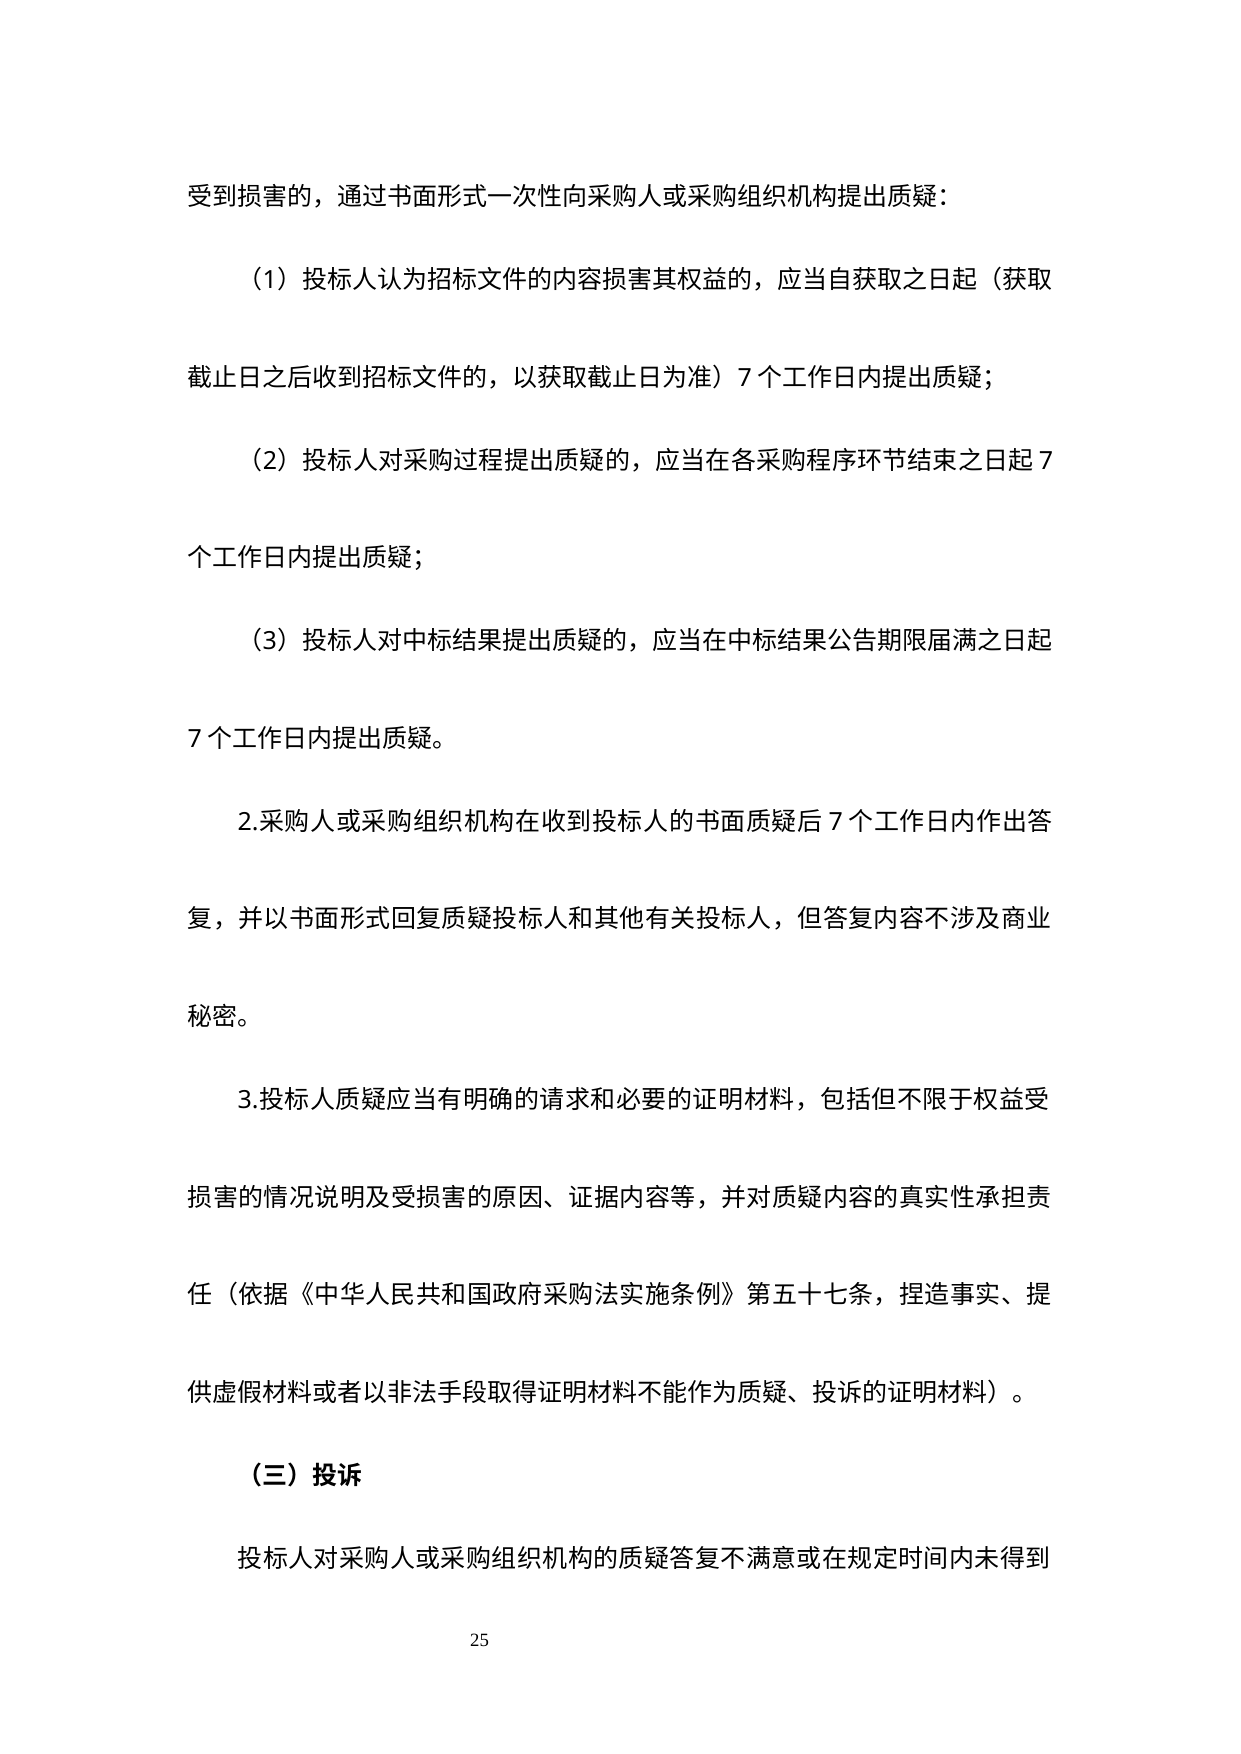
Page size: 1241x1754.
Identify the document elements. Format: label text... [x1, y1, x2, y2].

text （2）投标人对采购过程提出质疑的，应当在各采购程序环节结束之日起7个工作日内提出质疑； [187, 426, 1053, 588]
text 3.投标人质疑应当有明确的请求和必要的证明材料，包括但不限于权益受损害的情况说明及受损害的原因、证据内容等，并对质疑内容的真实性承担责任（依据《中华人民共和国政府采购法实施条例》第五十七条，捏造事实、提供虚假材料或者以非法手段取得证明材料不能作为质疑、投诉的证明材料）。 [187, 1065, 1053, 1423]
text （三）投诉 [187, 1441, 1053, 1506]
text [187, 162, 1053, 227]
text （3）投标人对中标结果提出质疑的，应当在中标结果公告期限届满之日起7个工作日内提出质疑。 [187, 606, 1053, 769]
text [187, 1524, 1053, 1589]
text （1）投标人认为招标文件的内容损害其权益的，应当自获取之日起（获取截止日之后收到招标文件的，以获取截止日为准）7个工作日内提出质疑； [187, 245, 1053, 408]
text 2.采购人或采购组织机构在收到投标人的书面质疑后7个工作日内作出答复，并以书面形式回复质疑投标人和其他有关投标人，但答复内容不涉及商业秘密。 [187, 787, 1053, 1047]
